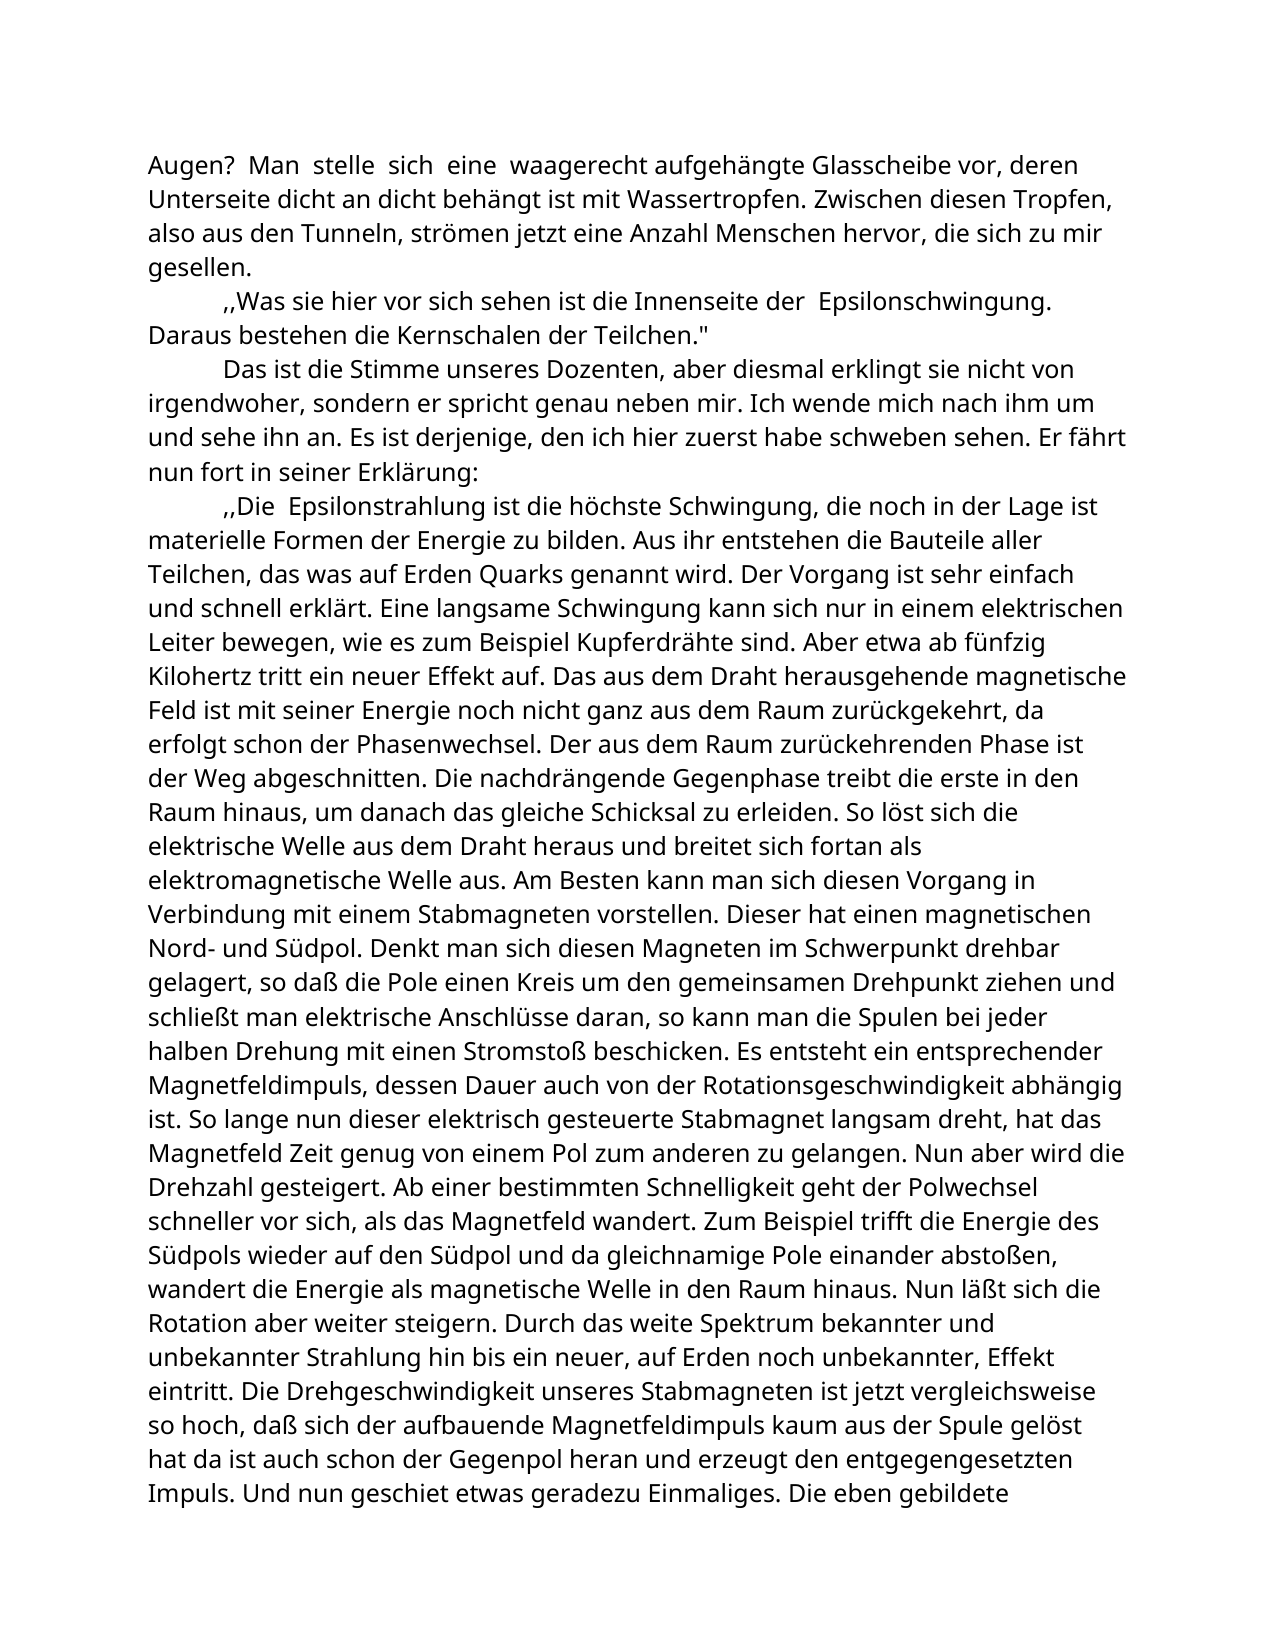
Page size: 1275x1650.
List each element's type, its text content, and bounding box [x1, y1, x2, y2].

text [148, 148, 1127, 284]
text ,,Was sie hier vor sich sehen ist die Innenseite der Epsilonschwingung. Daraus bestehen die Kernschalen der Teilchen." [148, 284, 1127, 352]
text Das ist die Stimme unseres Dozenten, aber diesmal erklingt sie nicht von irgendwoher, sondern er spricht genau neben mir. Ich wende mich nach ihm um und sehe ihn an. Es ist derjenige, den ich hier zuerst habe schweben sehen. Er fährt nun fort in seiner Erklärung: [148, 352, 1127, 488]
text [148, 488, 1127, 1510]
